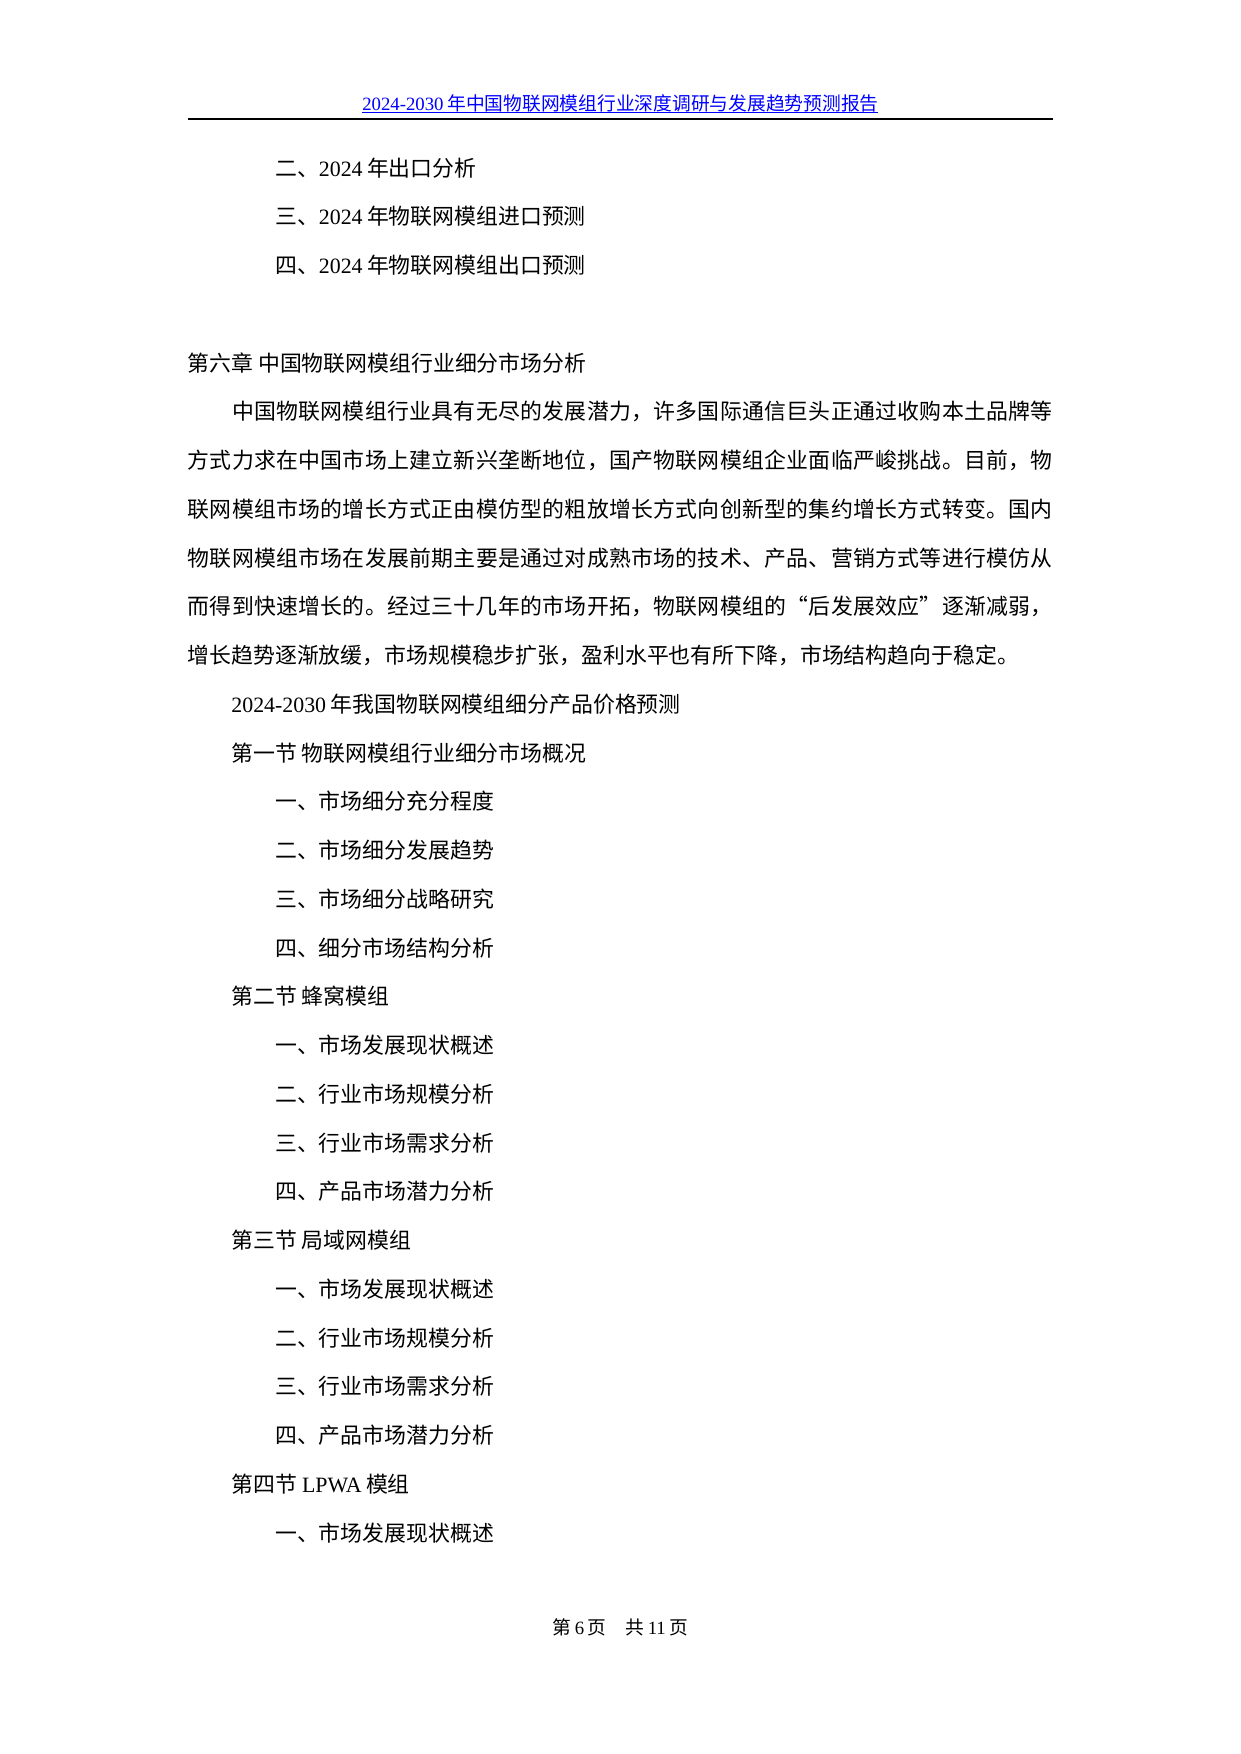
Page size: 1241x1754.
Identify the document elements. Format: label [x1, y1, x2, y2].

text [187, 150, 1053, 1548]
